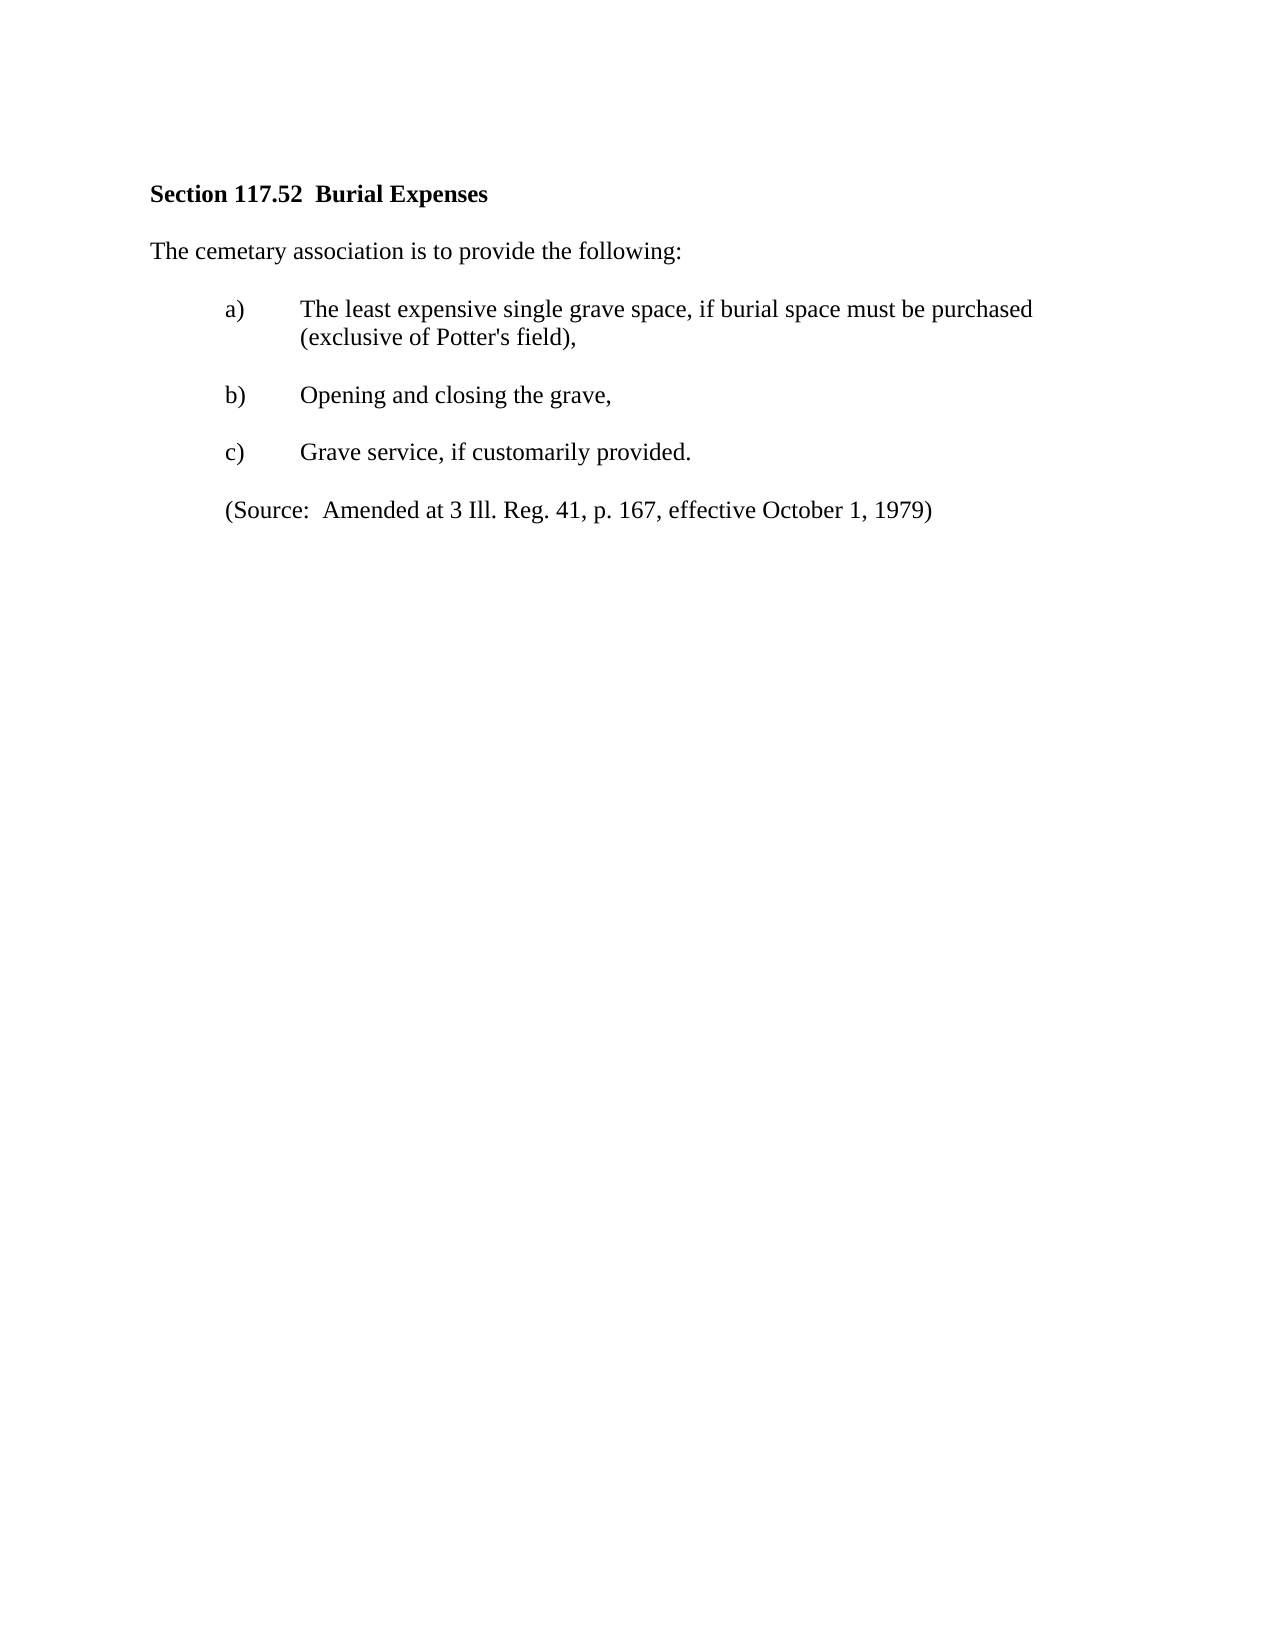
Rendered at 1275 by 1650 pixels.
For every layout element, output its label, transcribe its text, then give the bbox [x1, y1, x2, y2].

text a) The least expensive single grave space, if burial space must be purchased (exclusive of Potter's field), [225, 294, 1125, 351]
text c) Grave service, if customarily provided. [225, 437, 1125, 466]
text The cemetary association is to provide the following: [150, 236, 1125, 265]
text (Source: Amended at 3 Ill. Reg. 41, p. 167, effective October 1, 1979) [225, 495, 1125, 524]
text Section 117.52 Burial Expenses [150, 179, 1125, 207]
text b) Opening and closing the grave, [225, 380, 1125, 409]
